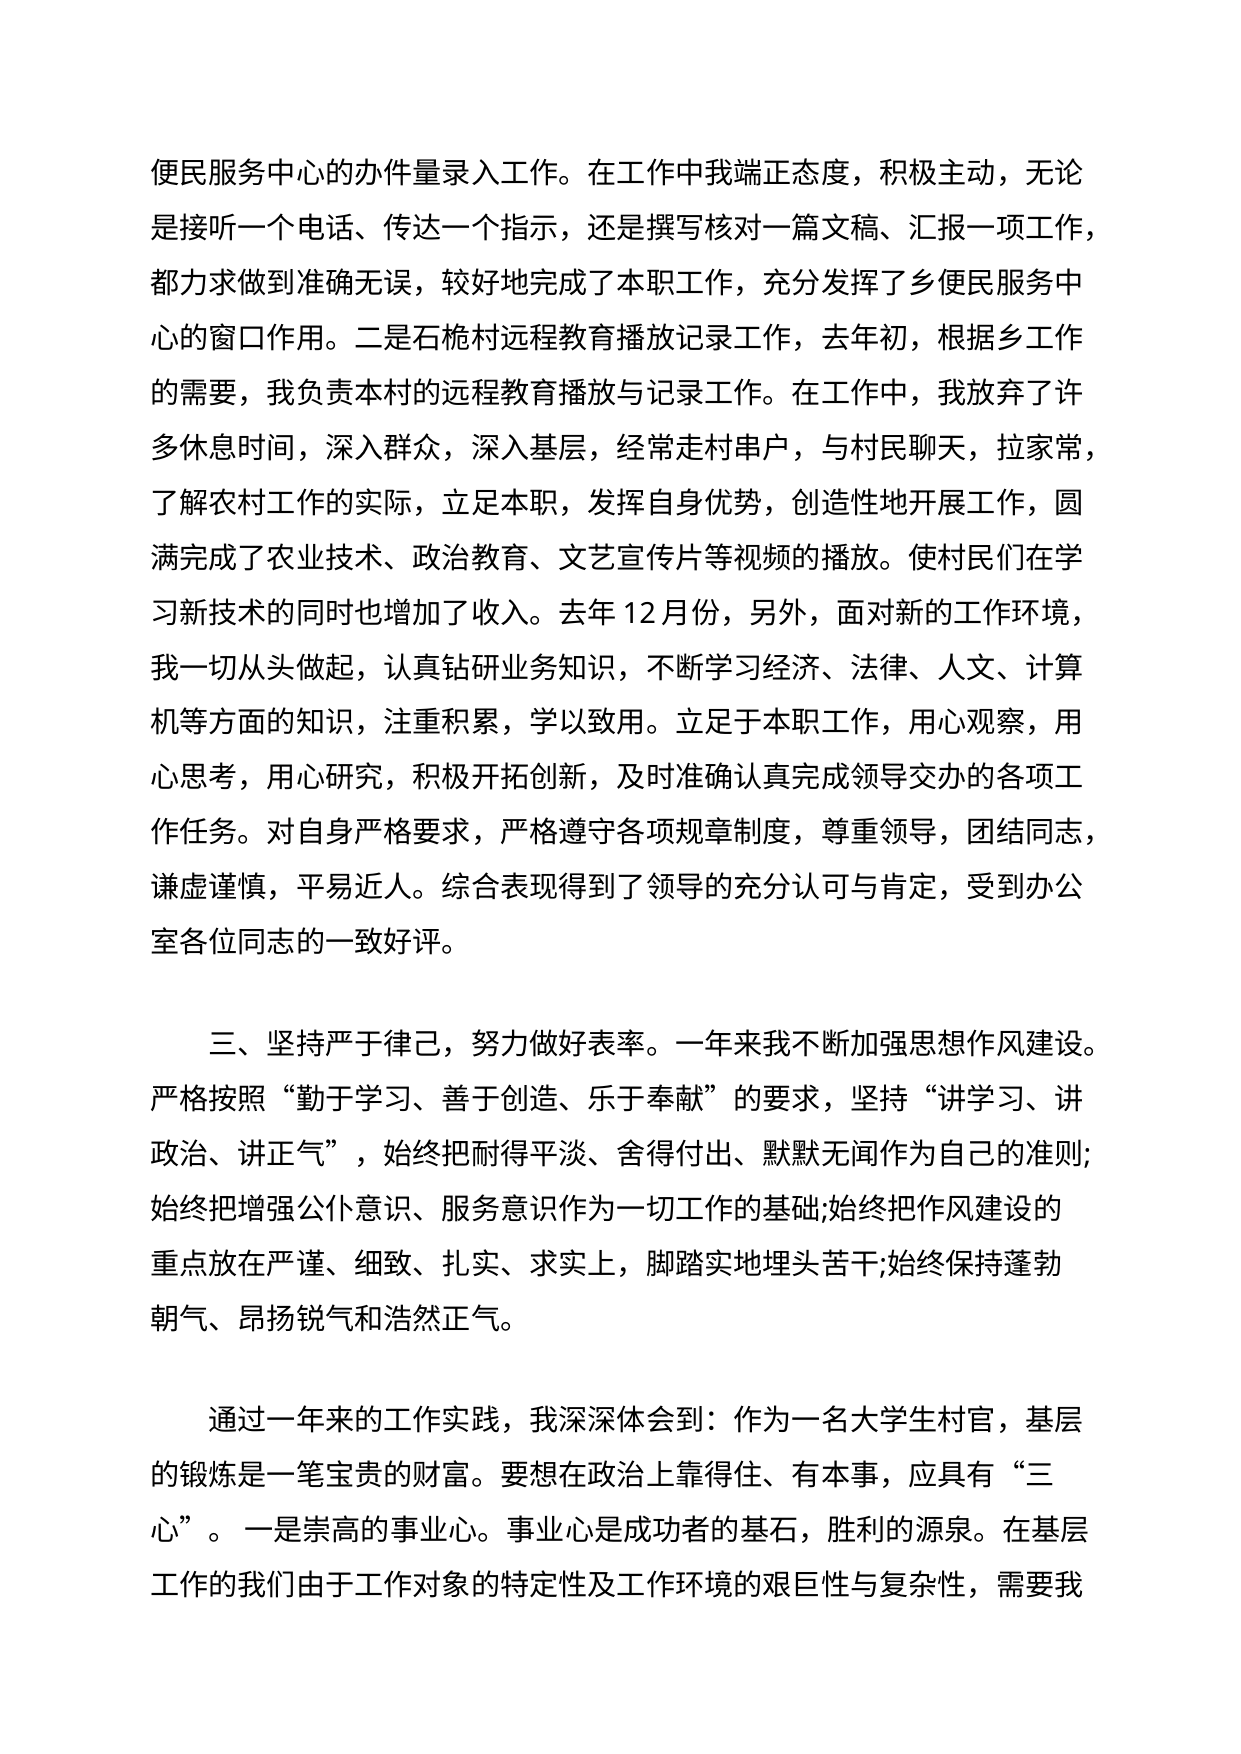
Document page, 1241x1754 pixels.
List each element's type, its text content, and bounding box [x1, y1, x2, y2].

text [150, 1397, 1090, 1604]
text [150, 150, 1090, 961]
text 三、坚持严于律己，努力做好表率。一年来我不断加强思想作风建设。严格按照“勤于学习、善于创造、乐于奉献”的要求，坚持“讲学习、讲政治、讲正气”，始终把耐得平淡、舍得付出、默默无闻作为自己的准则;始终把增强公仆意识、服务意识作为一切工作的基础;始终把作风建设的重点放在严谨、细致、扎实、求实上，脚踏实地埋头苦干;始终保持蓬勃朝气、昂扬锐气和浩然正气。 [150, 1020, 1090, 1337]
